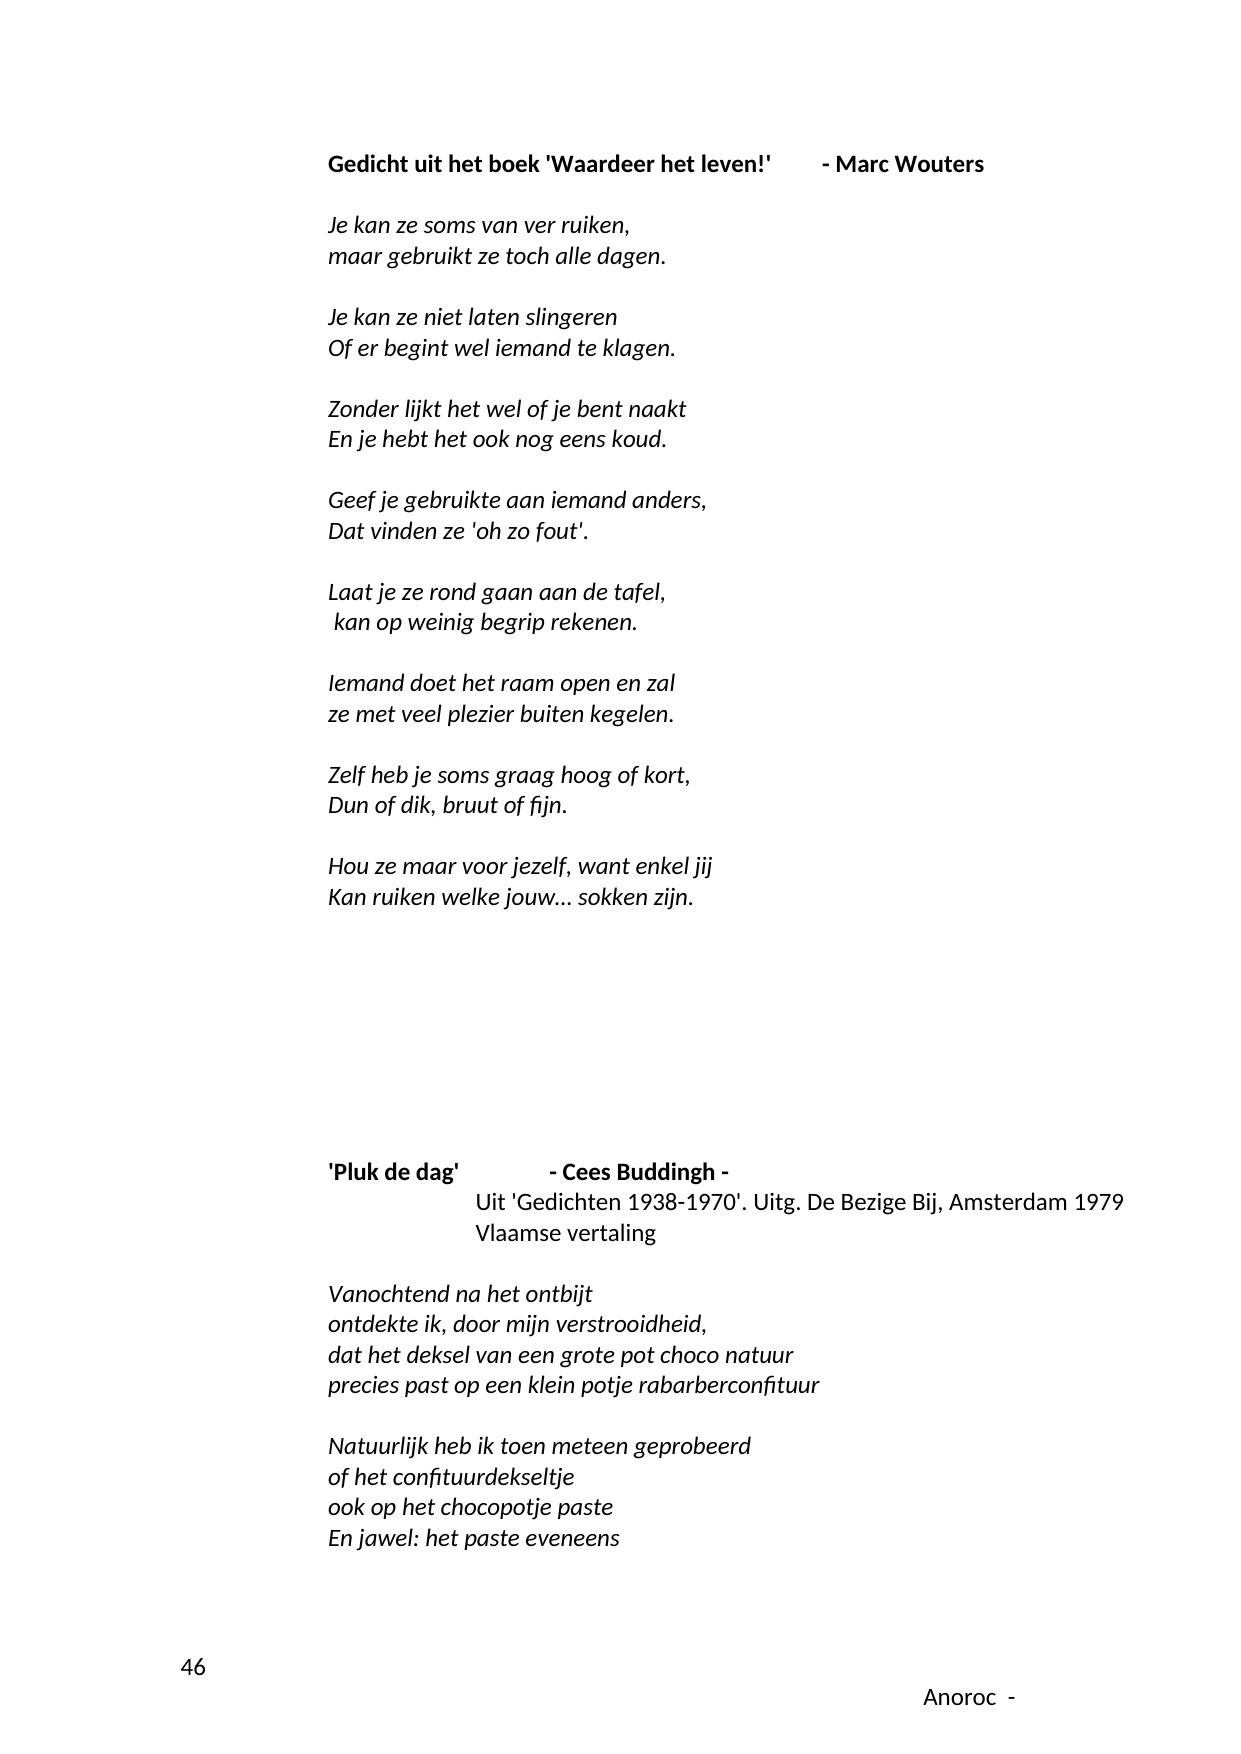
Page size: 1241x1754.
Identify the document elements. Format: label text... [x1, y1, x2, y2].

text Natuurlijk heb ik toen meteen geprobeerd [254, 1430, 1053, 1461]
text precies past op een klein potje rabarberconfituur [254, 1369, 1053, 1400]
text Laat je ze rond gaan aan de tafel, [254, 576, 1053, 606]
text Uit 'Gedichten 1938-1970'. Uitg. De Bezige Bij, Amsterdam 1979 [475, 1186, 1126, 1217]
text ze met veel plezier buiten kegelen. [254, 698, 1053, 728]
text ontdekte ik, door mijn verstrooidheid, [254, 1308, 1053, 1339]
text Je kan ze niet laten slingeren [254, 301, 1053, 332]
text 'Pluk de dag' - Cees Buddingh - [254, 1156, 1141, 1186]
text kan op weinig begrip rekenen. [254, 606, 1053, 637]
text Dat vinden ze 'oh zo fout'. [254, 515, 1053, 545]
text Dun of dik, bruut of fijn. [254, 789, 1053, 820]
text Hou ze maar voor jezelf, want enkel jij [254, 851, 1053, 881]
text Vlaamse vertaling [475, 1217, 1126, 1247]
text En jawel: het paste eveneens [254, 1522, 1053, 1552]
text of het confituurdekseltje [254, 1461, 1053, 1491]
text Kan ruiken welke jouw… sokken zijn. [254, 881, 1053, 912]
text maar gebruikt ze toch alle dagen. [254, 240, 1053, 271]
text Je kan ze soms van ver ruiken, [254, 209, 1053, 240]
text ook op het chocopotje paste [254, 1491, 1053, 1522]
text Of er begint wel iemand te klagen. [254, 332, 1053, 362]
text Iemand doet het raam open en zal [254, 667, 1053, 698]
text Zonder lijkt het wel of je bent naakt [254, 393, 1053, 423]
subtitle Gedicht uit het boek 'Waardeer het leven!' - Marc Wouters [254, 148, 1053, 179]
text Zelf heb je soms graag hoog of kort, [254, 759, 1053, 789]
text dat het deksel van een grote pot choco natuur [254, 1339, 1053, 1369]
text En je hebt het ook nog eens koud. [254, 423, 1053, 454]
text Vanochtend na het ontbijt [180, 1278, 1053, 1308]
text Geef je gebruikte aan iemand anders, [254, 484, 1053, 515]
